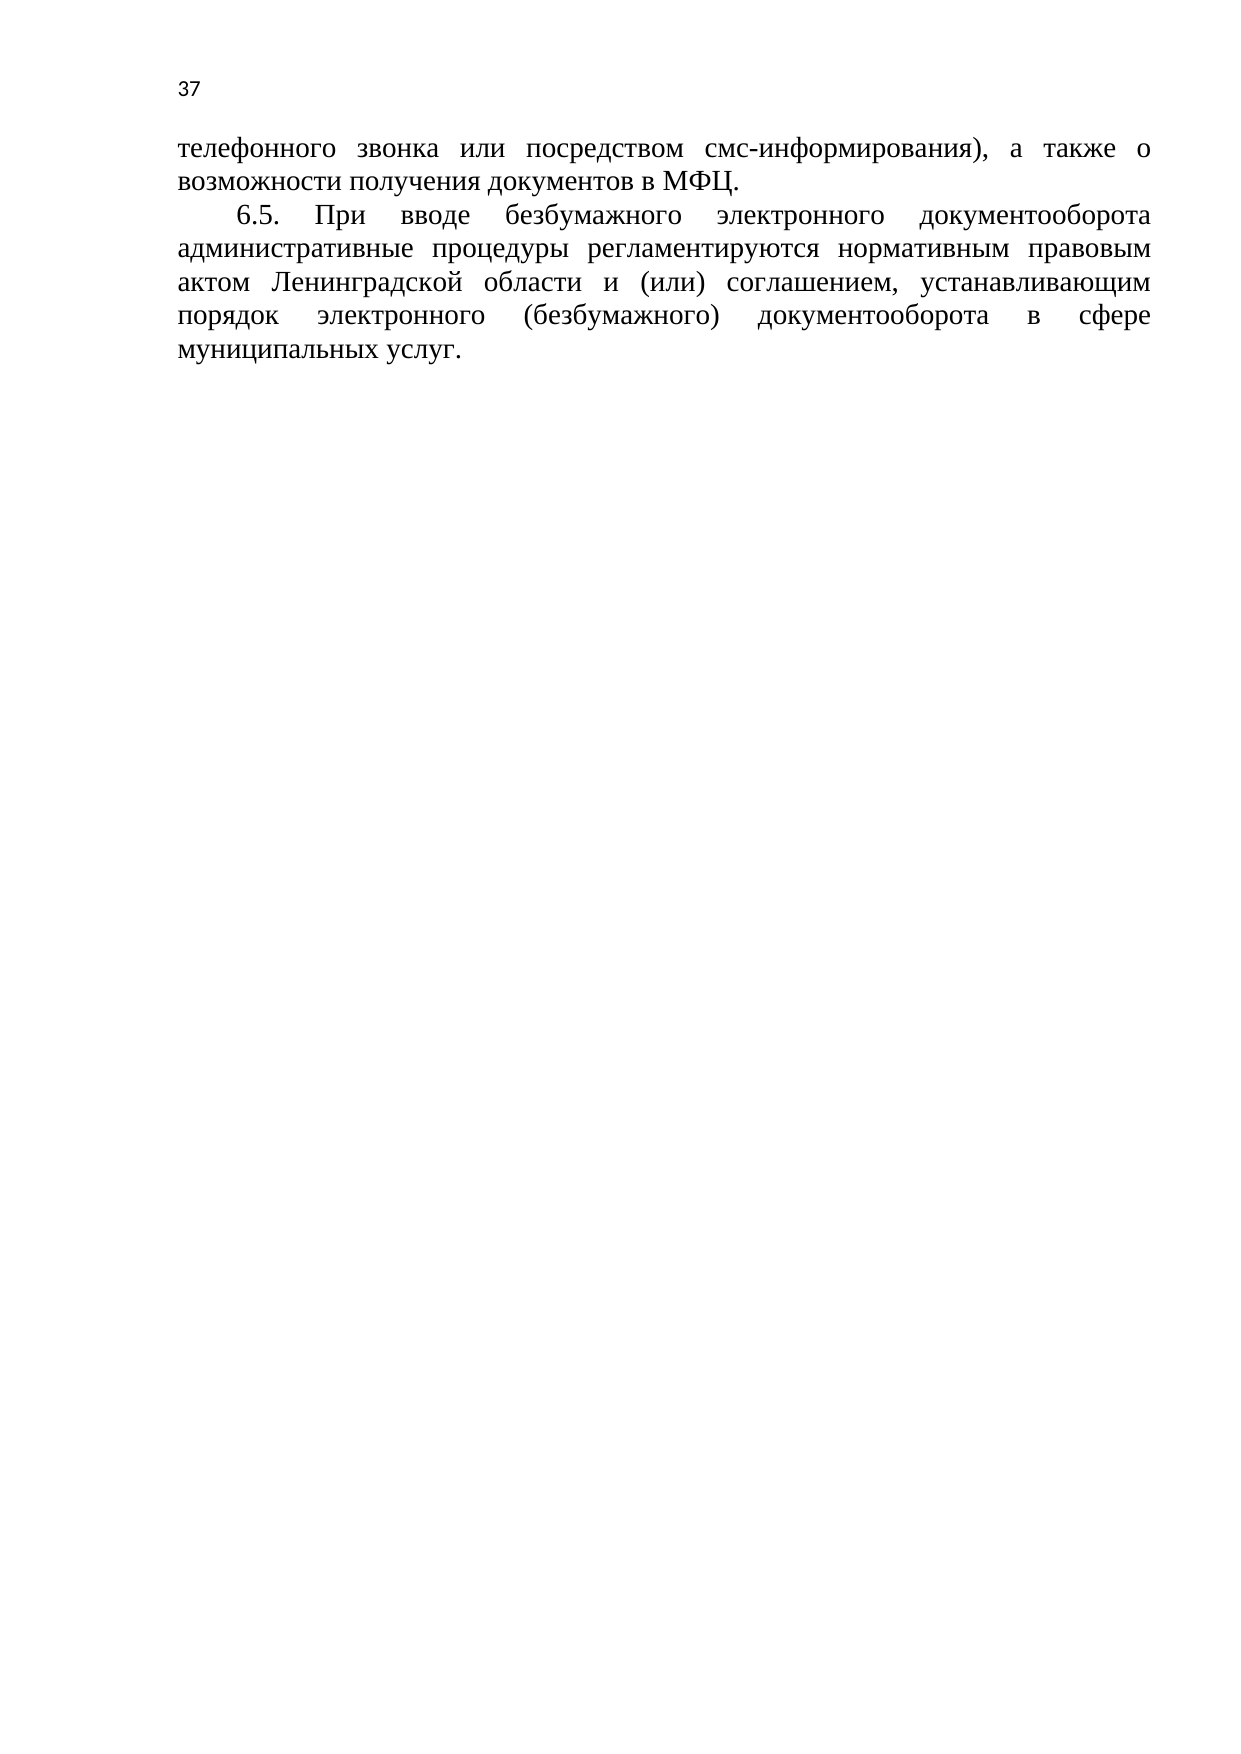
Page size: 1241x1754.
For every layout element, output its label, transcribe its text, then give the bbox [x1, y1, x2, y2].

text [177, 130, 1152, 197]
text 6.5. При вводе безбумажного электронного документооборота административные процедуры регламентируются нормативным правовым актом Ленинградской области и (или) соглашением, устанавливающим порядок электронного (безбумажного) документооборота в сфере муниципальных услуг. [177, 197, 1152, 364]
